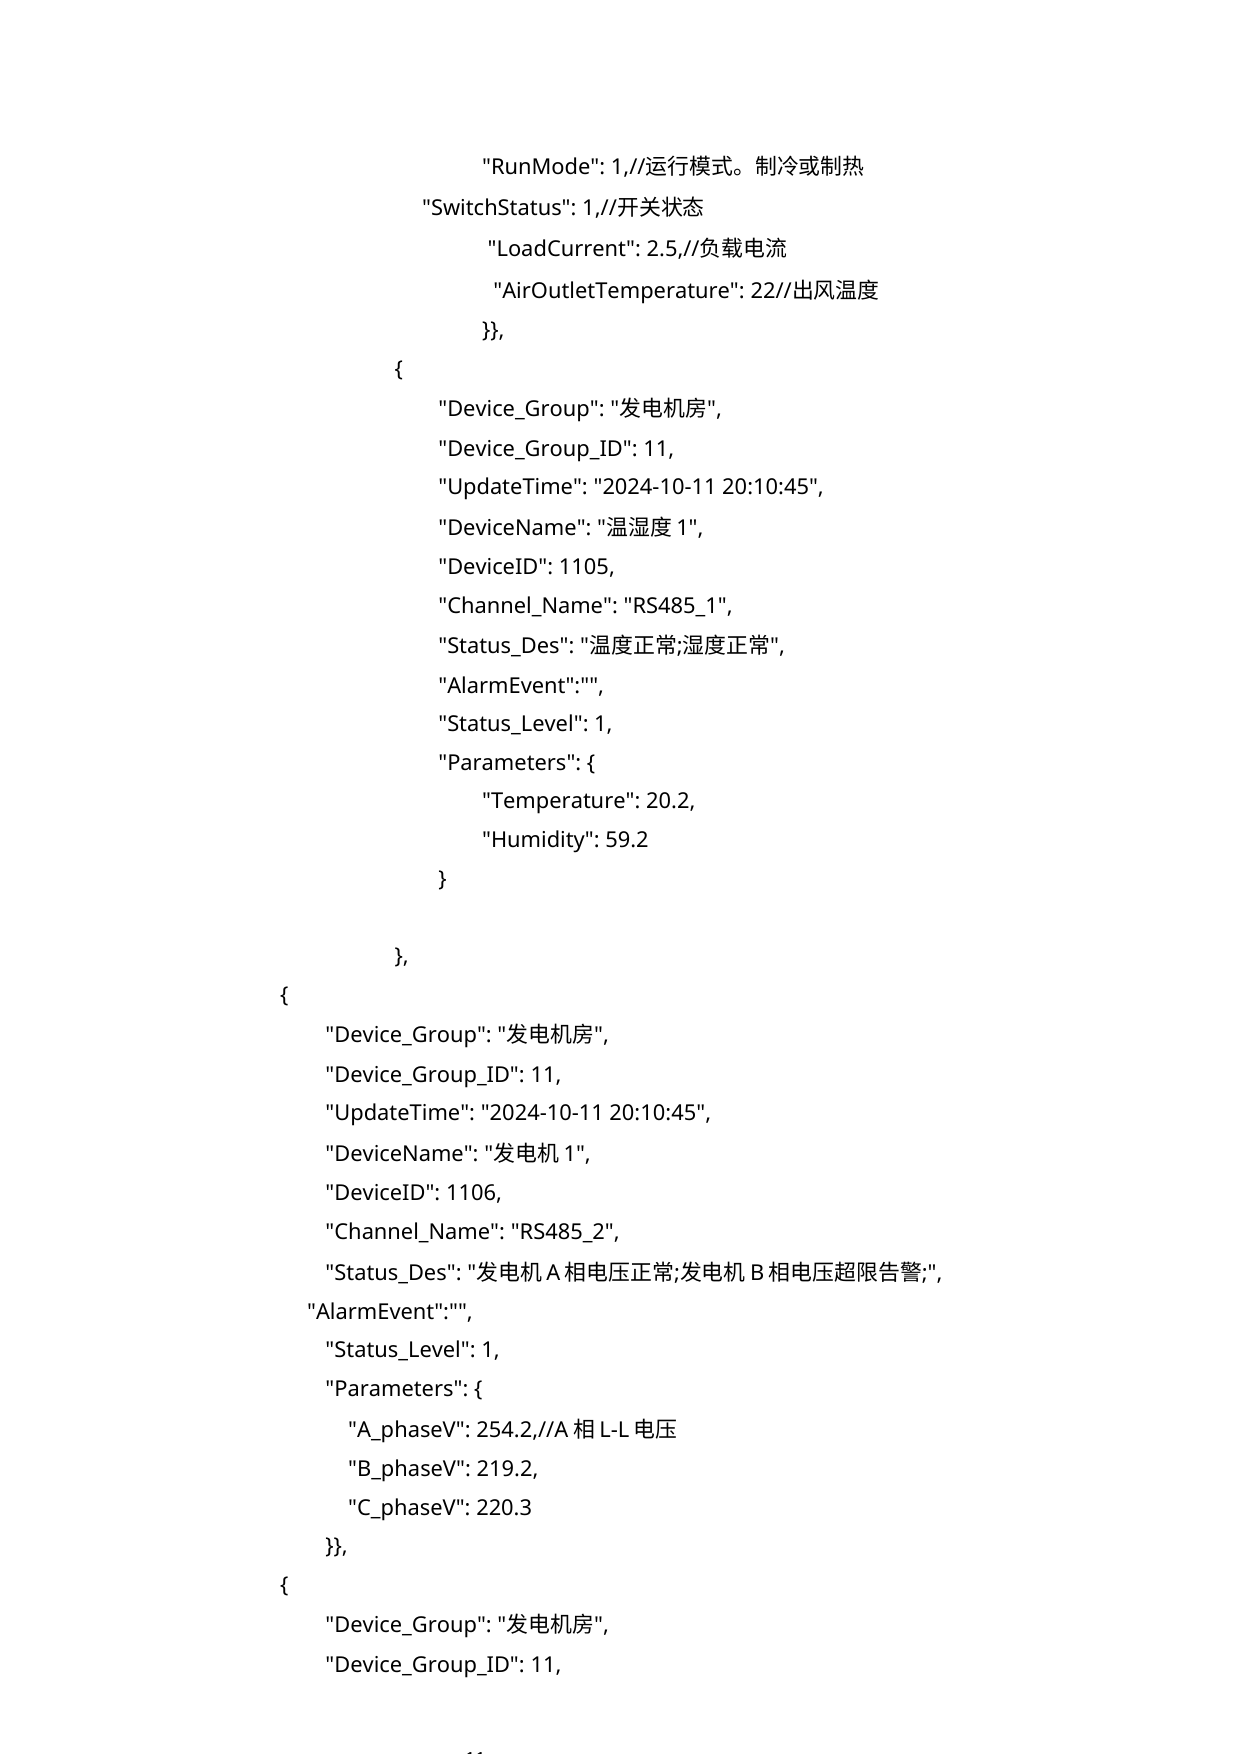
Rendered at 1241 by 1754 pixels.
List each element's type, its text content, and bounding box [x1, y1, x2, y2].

text "DeviceID": 1106, [228, 1177, 1054, 1207]
text "LoadCurrent": 2.5,//负载电流 [228, 231, 1054, 263]
text "Device_Group": "发电机房", [228, 391, 1054, 423]
text { [228, 1569, 1054, 1599]
text { [228, 979, 1054, 1008]
text "DeviceID": 1105, [228, 551, 1054, 581]
text } [228, 863, 1054, 893]
text "DeviceName": "发电机1", [228, 1136, 1054, 1168]
text "Parameters": { [228, 747, 1054, 777]
text "UpdateTime": "2024-10-11 20:10:45", [228, 471, 1054, 501]
text "RunMode": 1,//运行模式。制冷或制热 [228, 149, 1054, 181]
text { [228, 353, 1054, 382]
text "DeviceName": "温湿度1", [228, 510, 1054, 542]
text "Status_Des": "温度正常;湿度正常", [228, 628, 1054, 660]
text "Channel_Name": "RS485_2", [228, 1216, 1054, 1246]
text "AlarmEvent":"", [228, 1296, 1054, 1326]
text "Channel_Name": "RS485_1", [228, 590, 1054, 619]
text }}, [228, 314, 1054, 344]
text "AirOutletTemperature": 22//出风温度 [228, 273, 1054, 304]
text "Device_Group_ID": 11, [228, 432, 1054, 462]
text "UpdateTime": "2024-10-11 20:10:45", [228, 1097, 1054, 1127]
text "Temperature": 20.2, [228, 786, 1054, 815]
text }}, [228, 1530, 1054, 1560]
text "Device_Group": "发电机房", [228, 1017, 1054, 1049]
text "Device_Group_ID": 11, [228, 1649, 1054, 1678]
text "Device_Group_ID": 11, [228, 1059, 1054, 1088]
text "B_phaseV": 219.2, [228, 1453, 1054, 1483]
text "A_phaseV": 254.2,//A相L-L电压 [228, 1412, 1054, 1443]
text "Status_Level": 1, [228, 1334, 1054, 1364]
text "Parameters": { [228, 1373, 1054, 1403]
text "SwitchStatus": 1,//开关状态 [228, 190, 1054, 222]
text "AlarmEvent":"", [228, 669, 1054, 699]
text "C_phaseV": 220.3 [228, 1492, 1054, 1521]
text "Device_Group": "发电机房", [228, 1607, 1054, 1639]
text }, [228, 940, 1054, 970]
text "Humidity": 59.2 [228, 824, 1054, 854]
text "Status_Level": 1, [228, 708, 1054, 738]
text "Status_Des": "发电机A相电压正常;发电机B相电压超限告警;", [228, 1254, 1054, 1286]
